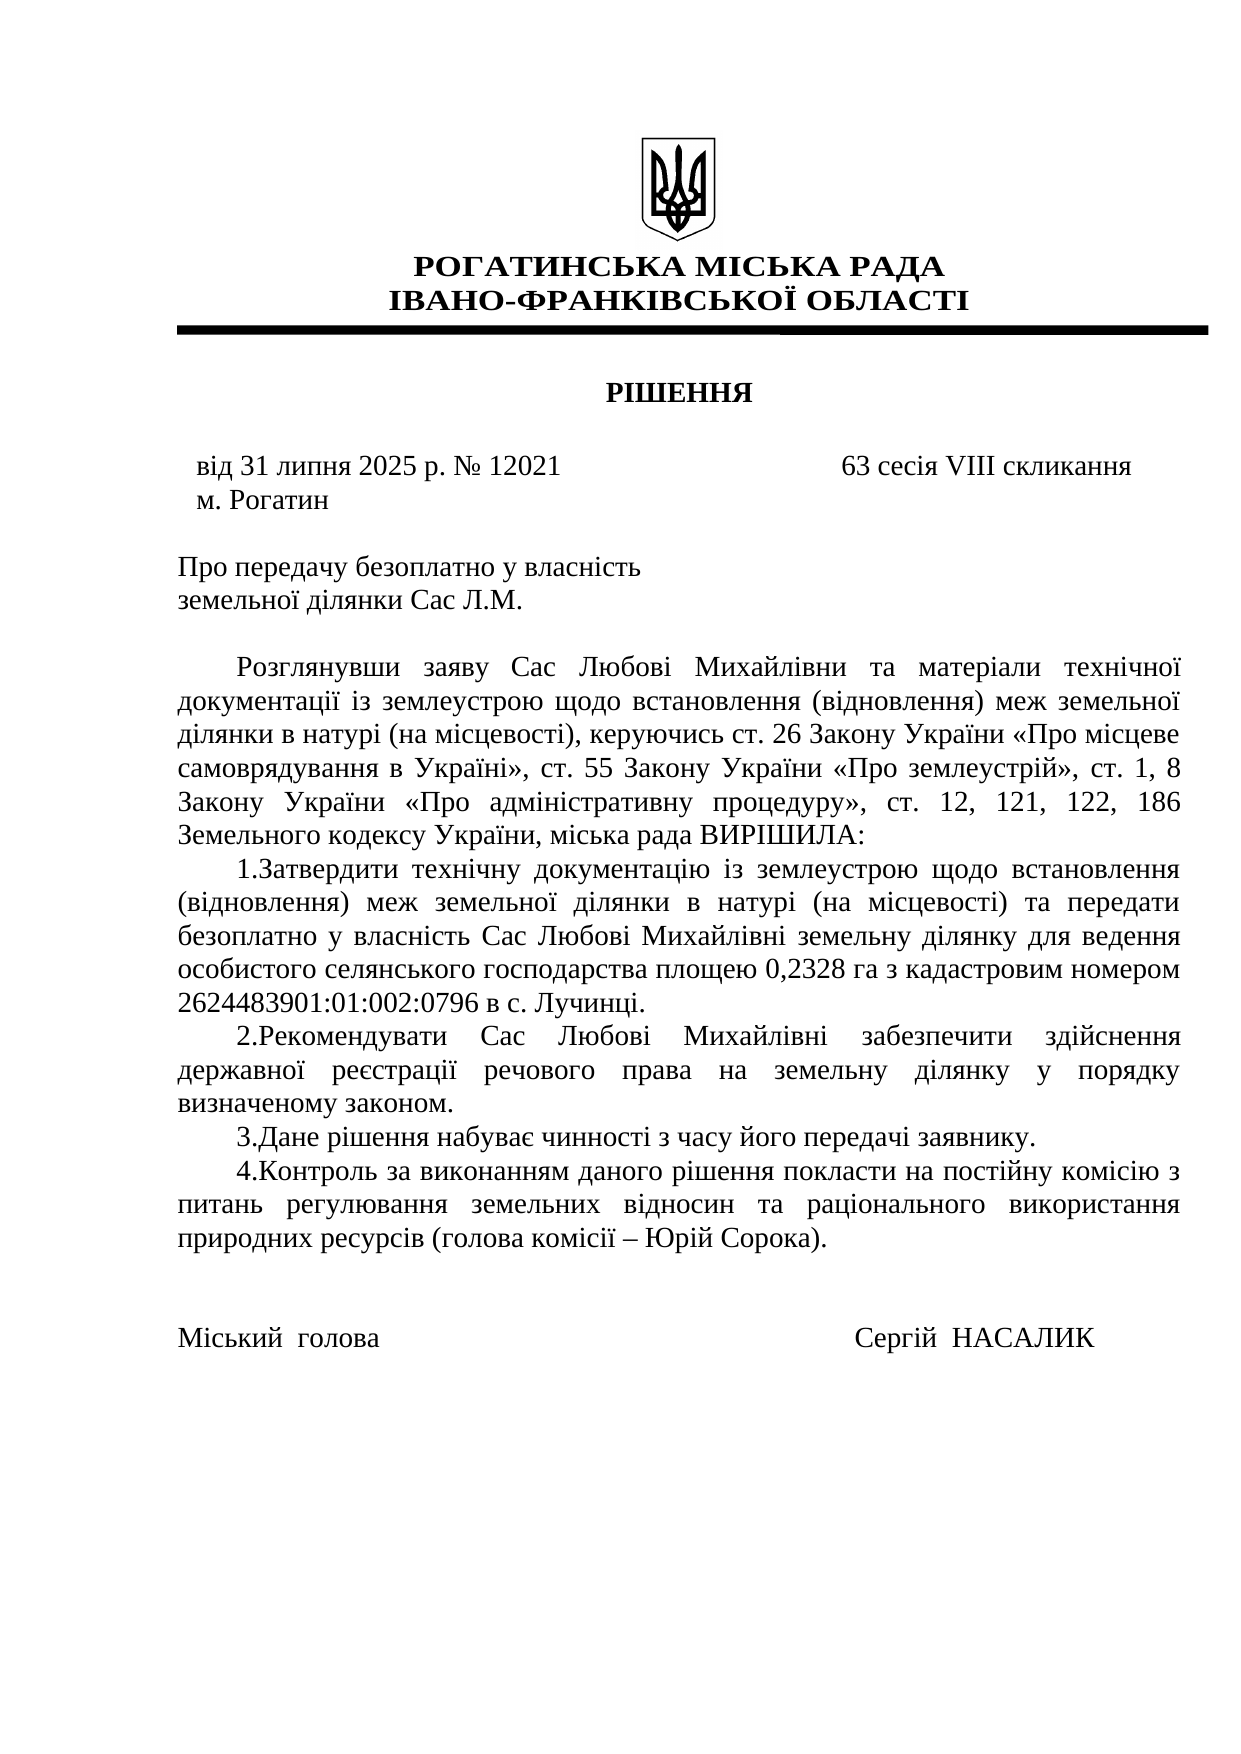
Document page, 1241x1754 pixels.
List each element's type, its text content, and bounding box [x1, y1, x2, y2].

text 2.Рекомендувати Сас Любові Михайлівні забезпечити здійснення державної реєстрації речового права на земельну ділянку у порядку визначеному законом. [177, 1018, 1181, 1119]
text м. Рогатин [196, 482, 1237, 515]
text РОГАТИНСЬКА МІСЬКА РАДА [177, 249, 1181, 283]
text від 31 липня 2025 р. № 12021 63 сесія VIII скликання [196, 448, 1237, 482]
text Міський голова Сергій НАСАЛИК [177, 1320, 1181, 1354]
text 4.Контроль за виконанням даного рішення покласти на постійну комісію з питань регулювання земельних відносин та раціонального використання природних ресурсів (голова комісії – Юрій Сорока). [177, 1153, 1181, 1253]
text Розглянувши заяву Сас Любові Михайлівни та матеріали технічної документації із землеустрою щодо встановлення (відновлення) меж земельної ділянки в натурі (на місцевості), керуючись ст. 26 Закону України «Про місцеве самоврядування в Україні», ст. 55 Закону України «Про землеустрій», ст. 1, 8 Закону України «Про адміністративну процедуру», ст. 12, 121, 122, 186 Земельного кодексу України, міська рада ВИРІШИЛА: [177, 649, 1181, 851]
text Про передачу безоплатно у власність [177, 549, 1237, 582]
text земельної ділянки Сас Л.М. [177, 582, 1181, 616]
text ІВАНО-ФРАНКІВСЬКОЇ ОБЛАСТІ [177, 283, 1181, 316]
text 1.Затвердити технічну документацію із землеустрою щодо встановлення (відновлення) меж земельної ділянки в натурі (на місцевості) та передати безоплатно у власність Сас Любові Михайлівні земельну ділянку для ведення особистого селянського господарства площею 0,2328 га з кадастровим номером 2624483901:01:002:0796 в с. Лучинці. [177, 851, 1181, 1018]
text РІШЕННЯ [177, 375, 1181, 408]
text 3.Дане рішення набуває чинності з часу його передачі заявнику. [177, 1119, 1181, 1153]
